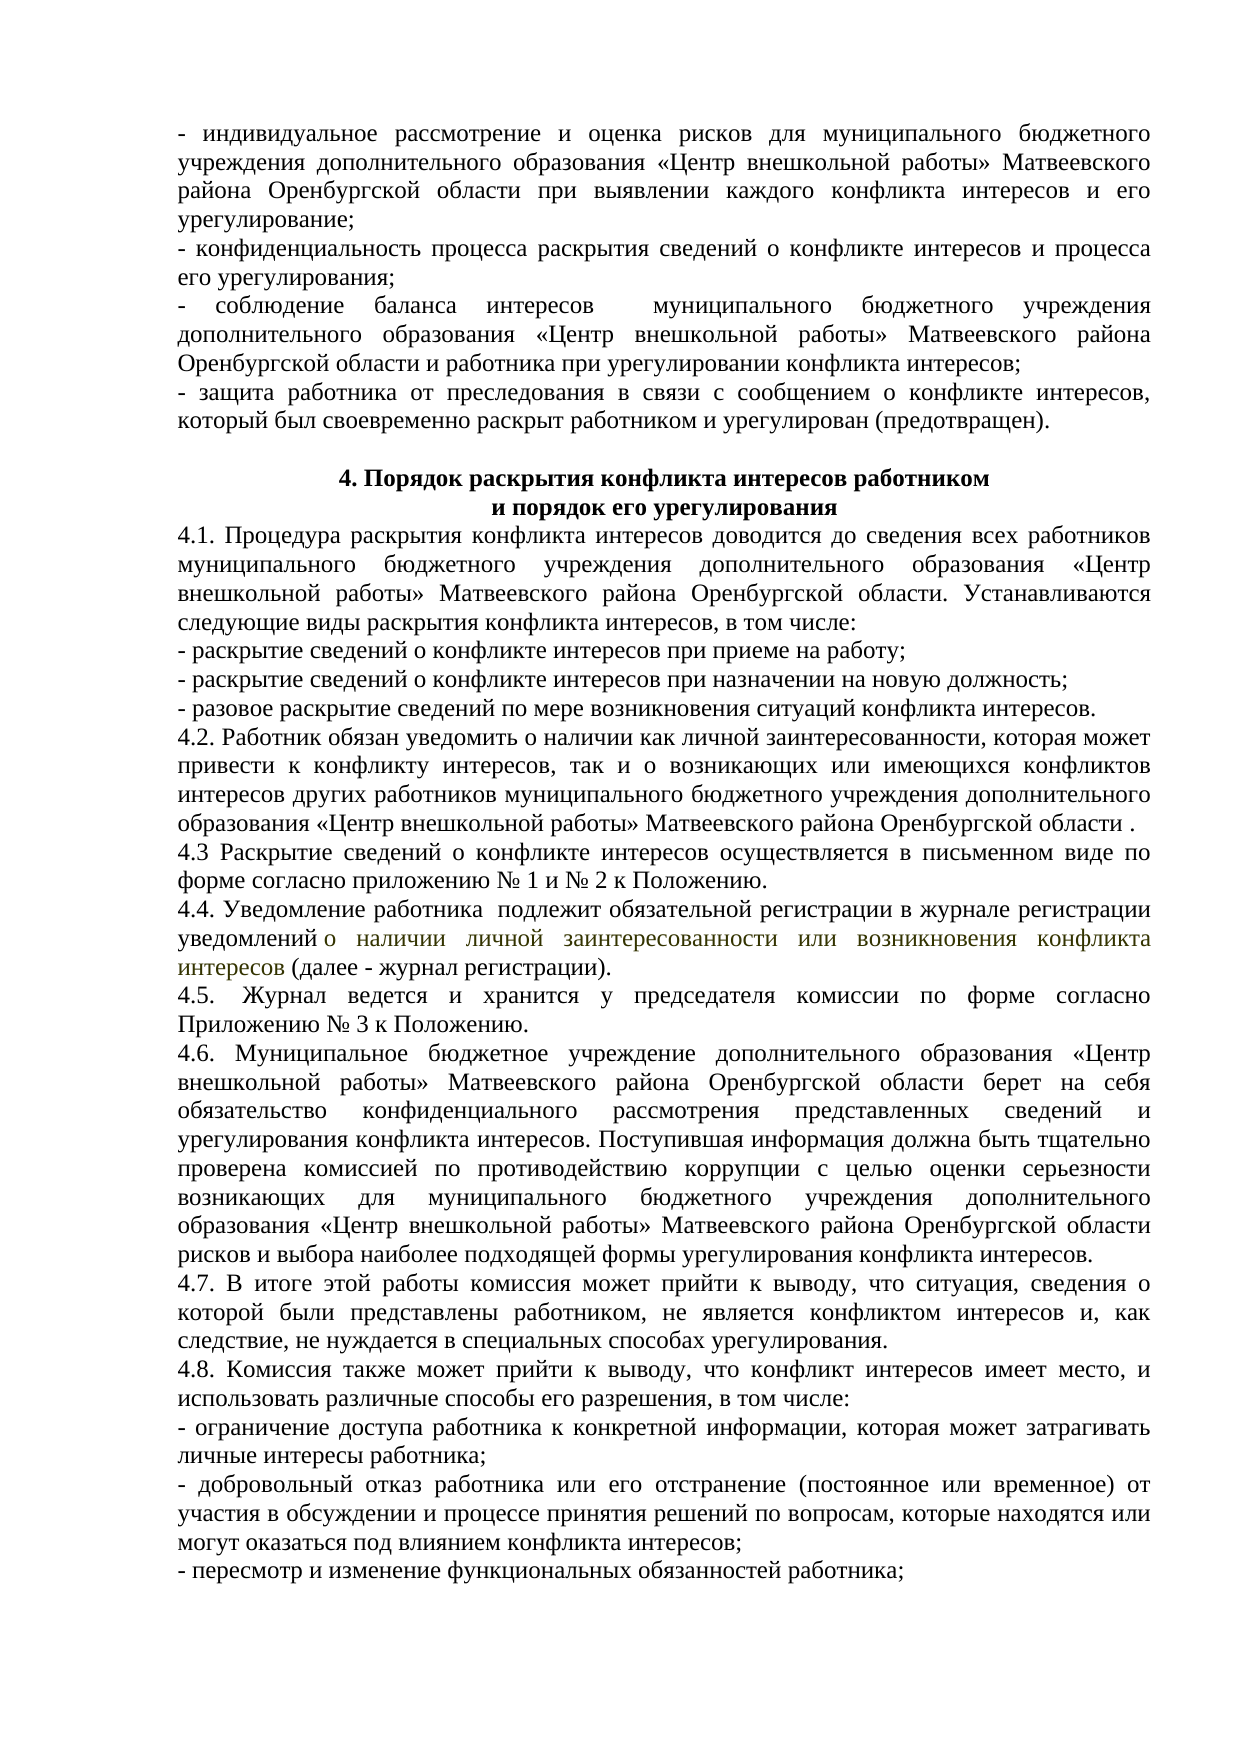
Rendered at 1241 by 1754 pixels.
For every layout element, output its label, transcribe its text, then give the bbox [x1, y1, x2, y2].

text 4. Порядок раскрытия конфликта интересов работником [177, 463, 1152, 492]
text - добровольный отказ работника или его отстранение (постоянное или временное) от участия в обсуждении и процессе принятия решений по вопросам, которые находятся или могут оказаться под влиянием конфликта интересов; [177, 1469, 1152, 1556]
text - индивидуальное рассмотрение и оценка рисков для муниципального бюджетного учреждения дополнительного образования «Центр внешкольной работы» Матвеевского района Оренбургской области при выявлении каждого конфликта интересов и его урегулирование; [177, 118, 1152, 233]
text - ограничение доступа работника к конкретной информации, которая может затрагивать личные интересы работника; [177, 1412, 1152, 1469]
text 4.7. В итоге этой работы комиссия может прийти к выводу, что ситуация, сведения о которой были представлены работником, не является конфликтом интересов и, как следствие, не нуждается в специальных способах урегулирования. [177, 1268, 1152, 1354]
text 4.2. Работник обязан уведомить о наличии как личной заинтересованности, которая может привести к конфликту интересов, так и о возникающих или имеющихся конфликтов интересов других работников муниципального бюджетного учреждения дополнительного образования «Центр внешкольной работы» Матвеевского района Оренбургской области . [177, 722, 1152, 837]
text 4.3 Раскрытие сведений о конфликте интересов осуществляется в письменном виде по форме согласно приложению № 1 и № 2 к Положению. [177, 837, 1152, 894]
text 4.6. Муниципальное бюджетное учреждение дополнительного образования «Центр внешкольной работы» Матвеевского района Оренбургской области берет на себя обязательство конфиденциального рассмотрения представленных сведений и урегулирования конфликта интересов. Поступившая информация должна быть тщательно проверена комиссией по противодействию коррупции с целью оценки серьезности возникающих для муниципального бюджетного учреждения дополнительного образования «Центр внешкольной работы» Матвеевского района Оренбургской области рисков и выбора наиболее подходящей формы урегулирования конфликта интересов. [177, 1038, 1152, 1268]
text 4.4. Уведомление работника подлежит обязательной регистрации в журнале регистрации уведомлений о наличии личной заинтересованности или возникновения конфликта интересов (далее - журнал регистрации). [177, 894, 1152, 981]
text - раскрытие сведений о конфликте интересов при приеме на работу; [177, 636, 1152, 664]
text - соблюдение баланса интересов муниципального бюджетного учреждения дополнительного образования «Центр внешкольной работы» Матвеевского района Оренбургской области и работника при урегулировании конфликта интересов; [177, 291, 1152, 377]
text - пересмотр и изменение функциональных обязанностей работника; [177, 1556, 1152, 1584]
text 4.5. Журнал ведется и хранится у председателя комиссии по форме согласно Приложению № 3 к Положению. [177, 981, 1152, 1038]
text - разовое раскрытие сведений по мере возникновения ситуаций конфликта интересов. [177, 693, 1152, 722]
text - защита работника от преследования в связи с сообщением о конфликте интересов, который был своевременно раскрыт работником и урегулирован (предотвращен). [177, 377, 1152, 434]
text - раскрытие сведений о конфликте интересов при назначении на новую должность; [177, 664, 1152, 693]
text и порядок его урегулирования [177, 492, 1152, 521]
text 4.1. Процедура раскрытия конфликта интересов доводится до сведения всех работников муниципального бюджетного учреждения дополнительного образования «Центр внешкольной работы» Матвеевского района Оренбургской области. Устанавливаются следующие виды раскрытия конфликта интересов, в том числе: [177, 521, 1152, 636]
text - конфиденциальность процесса раскрытия сведений о конфликте интересов и процесса его урегулирования; [177, 233, 1152, 291]
text 4.8. Комиссия также может прийти к выводу, что конфликт интересов имеет место, и использовать различные способы его разрешения, в том числе: [177, 1354, 1152, 1412]
